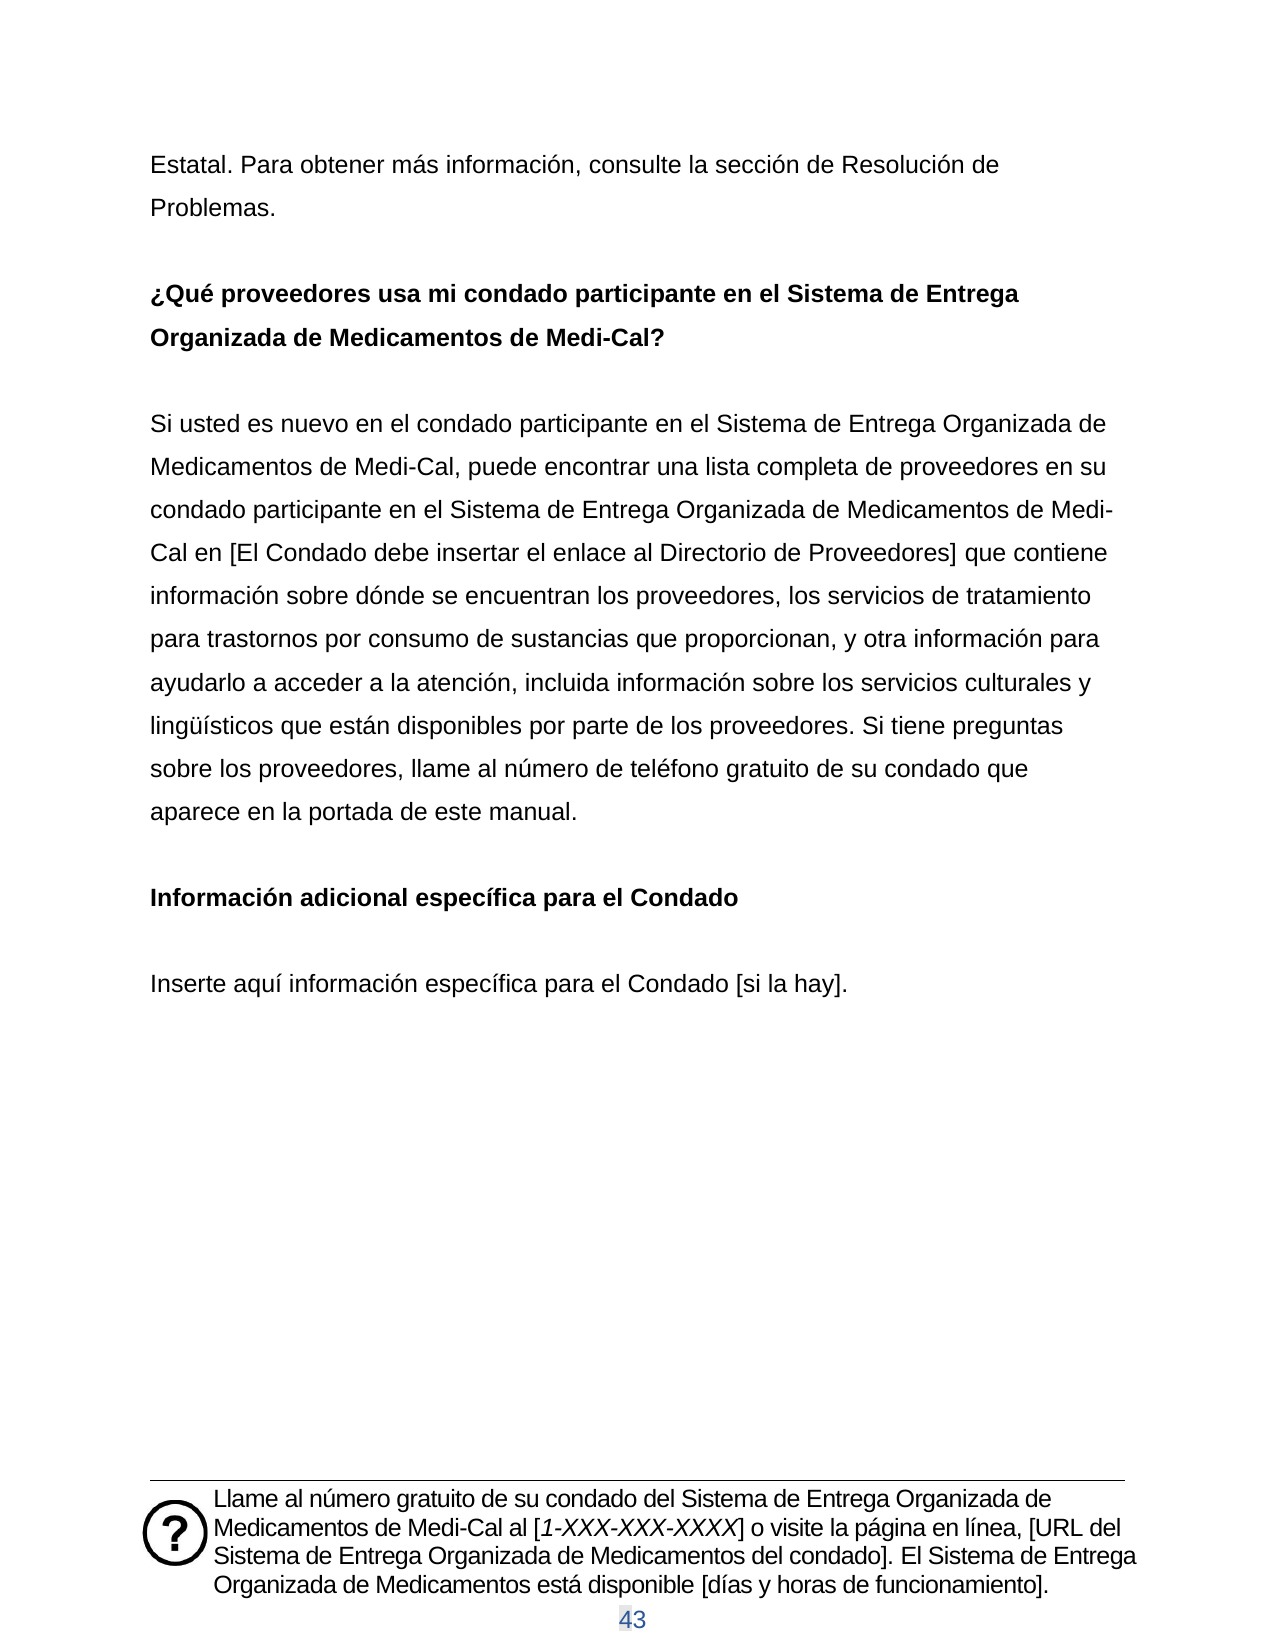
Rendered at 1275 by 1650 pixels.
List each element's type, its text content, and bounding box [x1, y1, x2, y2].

text ¿Qué proveedores usa mi condado participante en el Sistema de Entrega Organizada de Medicamentos de Medi-Cal? [150, 279, 1125, 351]
text Si usted es nuevo en el condado participante en el Sistema de Entrega Organizada de Medicamentos de Medi-Cal, puede encontrar una lista completa de proveedores en su condado participante en el Sistema de Entrega Organizada de Medicamentos de Medi-Cal en [El Condado debe insertar el enlace al Directorio de Proveedores] que contiene información sobre dónde se encuentran los proveedores, los servicios de tratamiento para trastornos por consumo de sustancias que proporcionan, y otra información para ayudarlo a acceder a la atención, incluida información sobre los servicios culturales y lingüísticos que están disponibles por parte de los proveedores. Si tiene preguntas sobre los proveedores, llame al número de teléfono gratuito de su condado que aparece en la portada de este manual. [150, 409, 1125, 826]
text Inserte aquí información específica para el Condado [si la hay]. [150, 969, 1125, 998]
picture [142, 1500, 208, 1566]
text Información adicional específica para el Condado [150, 883, 1125, 912]
